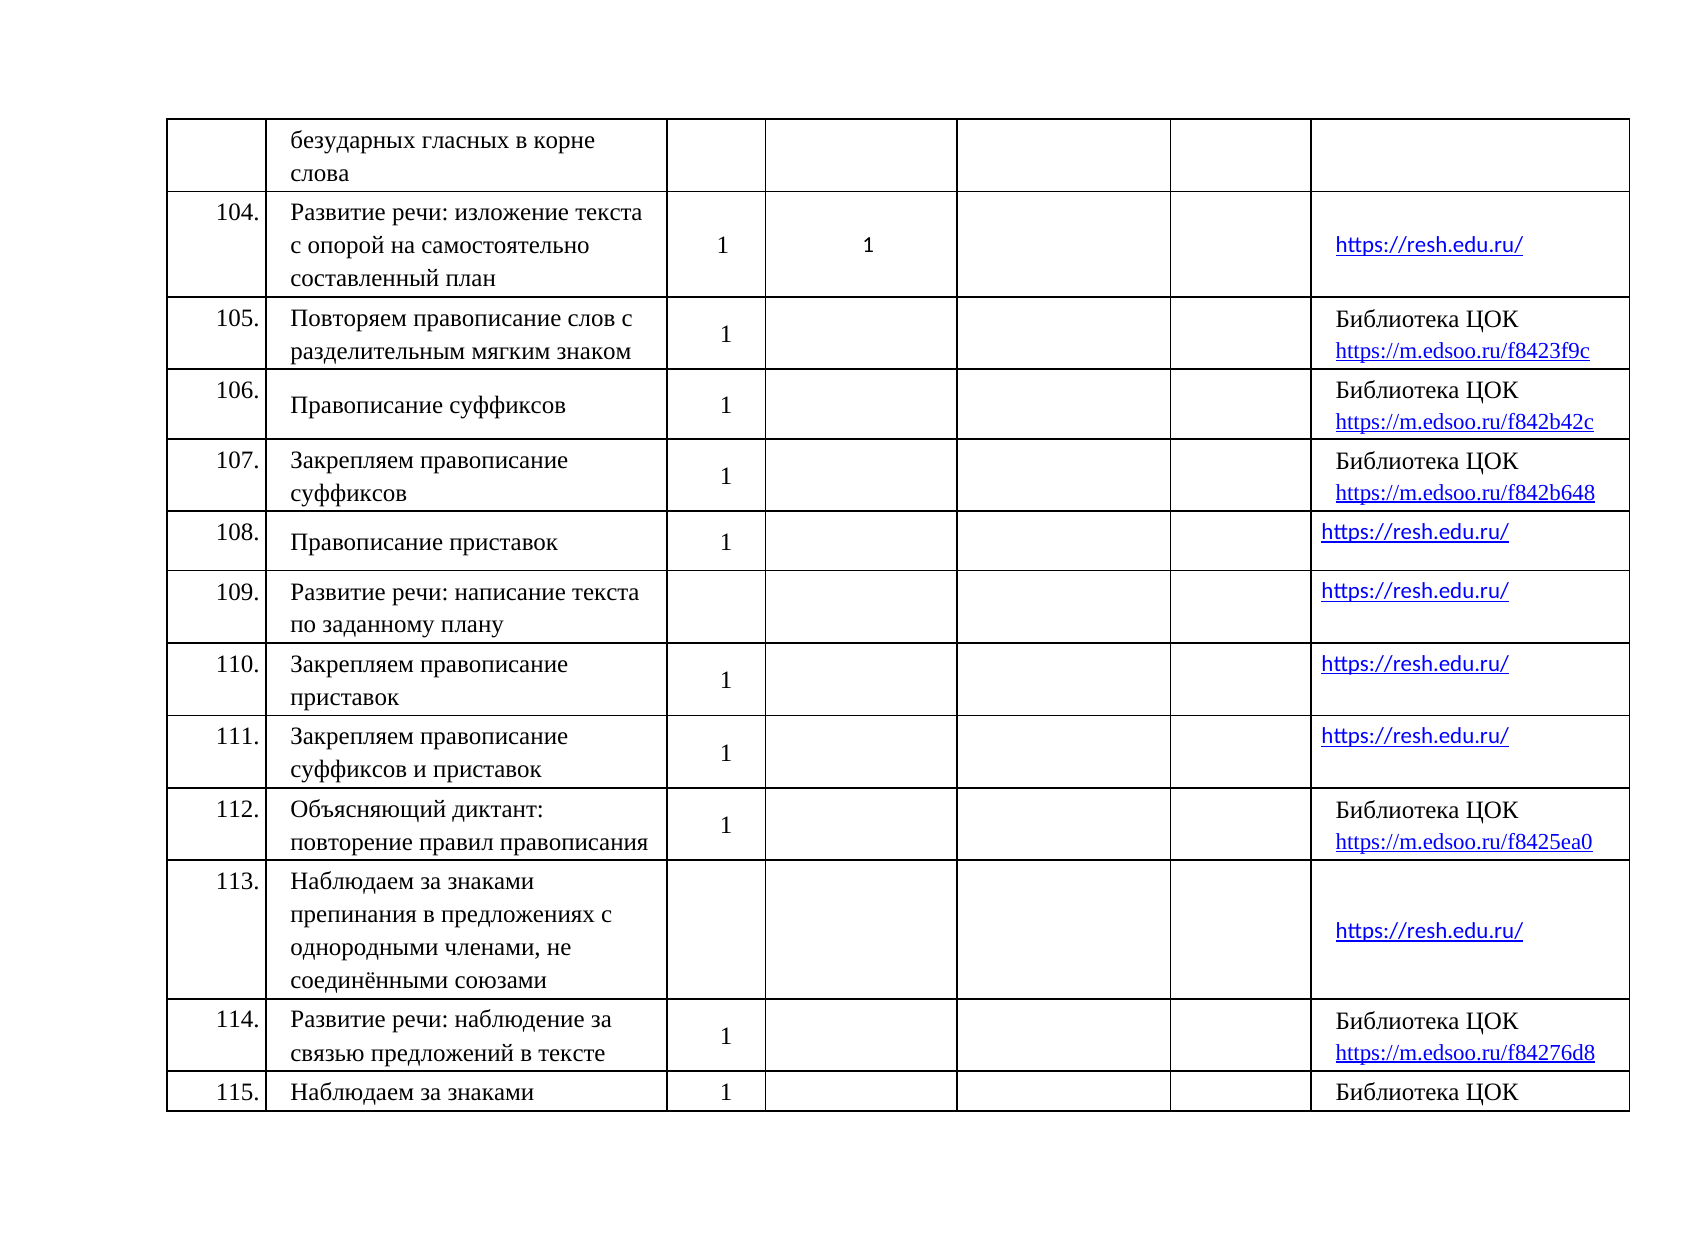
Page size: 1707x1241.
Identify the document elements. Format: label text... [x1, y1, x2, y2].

table_cell 1 [668, 370, 765, 438]
table_cell [958, 192, 1170, 296]
table_cell [958, 370, 1170, 438]
table_cell 1 [766, 192, 956, 296]
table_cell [1312, 120, 1629, 191]
table_cell [766, 512, 956, 570]
table_cell [1171, 571, 1310, 642]
table_cell Наблюдаем за знаками препинания в предложениях с однородными членами, не соединёнными союзами [267, 861, 666, 998]
table_cell Библиотека ЦОК https://m.edsoo.ru/f842b648 [1312, 440, 1629, 510]
table_cell [168, 789, 265, 859]
table_cell [958, 861, 1170, 998]
table_cell [1171, 370, 1310, 438]
table_cell [168, 716, 265, 787]
table_cell [168, 440, 265, 510]
table_cell Повторяем правописание слов с разделительным мягким знаком [267, 298, 666, 368]
table_cell [766, 789, 956, 859]
table_cell https://resh.edu.ru/ [1312, 571, 1629, 642]
table_cell [1171, 789, 1310, 859]
table_cell [1171, 512, 1310, 570]
table_cell [766, 120, 956, 191]
table_cell Объясняющий диктант: повторение правил правописания [267, 789, 666, 859]
table_cell Библиотека ЦОК https://m.edsoo.ru/f84276d8 [1312, 1000, 1629, 1070]
table_cell [1171, 644, 1310, 714]
table_cell Закрепляем правописание приставок [267, 644, 666, 714]
table_cell [168, 370, 265, 438]
table_cell 1 [668, 298, 765, 368]
table_cell https://resh.edu.ru/ [1312, 644, 1629, 714]
table_cell Библиотека ЦОК https://m.edsoo.ru/f8425ea0 [1312, 789, 1629, 859]
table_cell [1312, 1072, 1629, 1110]
table_cell [958, 1000, 1170, 1070]
table_cell [958, 298, 1170, 368]
table_cell [168, 512, 265, 570]
table_cell [168, 571, 265, 642]
table_cell Развитие речи: написание текста по заданному плану [267, 571, 666, 642]
table_cell [1171, 1072, 1310, 1110]
table_cell Закрепляем правописание суффиксов [267, 440, 666, 510]
table_cell https://resh.edu.ru/ [1312, 861, 1629, 998]
table_cell [168, 1072, 265, 1110]
table_cell [958, 644, 1170, 714]
table_cell [958, 120, 1170, 191]
table_cell [168, 120, 265, 191]
table_cell Библиотека ЦОК https://m.edsoo.ru/f842b42c [1312, 370, 1629, 438]
table_cell Правописание приставок [267, 512, 666, 570]
table_cell [1171, 861, 1310, 998]
table_cell https://resh.edu.ru/ [1312, 716, 1629, 787]
table_cell [958, 789, 1170, 859]
table_cell [1171, 120, 1310, 191]
table_cell Правописание суффиксов [267, 370, 666, 438]
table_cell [267, 120, 666, 191]
table_cell [958, 440, 1170, 510]
table_cell [168, 1000, 265, 1070]
table_cell 1 [668, 440, 765, 510]
table_cell [168, 861, 265, 998]
table_cell Закрепляем правописание суффиксов и приставок [267, 716, 666, 787]
table_cell 1 [668, 512, 765, 570]
table_cell [766, 644, 956, 714]
table_cell 1 [668, 120, 765, 191]
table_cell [267, 1072, 666, 1110]
table_cell [958, 1072, 1170, 1110]
table_cell [1171, 298, 1310, 368]
table_cell [1171, 1000, 1310, 1070]
table_cell [168, 644, 265, 714]
table_cell 1 [668, 789, 765, 859]
table_cell [766, 370, 956, 438]
table_cell [168, 298, 265, 368]
table_cell [766, 440, 956, 510]
table_cell 1 [668, 716, 765, 787]
table_cell Развитие речи: изложение текста с опорой на самостоятельно составленный план [267, 192, 666, 296]
table_cell [958, 571, 1170, 642]
table_cell 1 [668, 644, 765, 714]
table_cell [766, 861, 956, 998]
table_cell [766, 298, 956, 368]
table_cell [668, 571, 765, 642]
table_cell [168, 192, 265, 296]
table_cell [668, 861, 765, 998]
table_cell [1171, 440, 1310, 510]
table_cell 1 [668, 192, 765, 296]
table_cell [766, 1072, 956, 1110]
table_cell 1 [668, 1000, 765, 1070]
table_cell [958, 512, 1170, 570]
table_cell https://resh.edu.ru/ [1312, 512, 1629, 570]
table_cell [766, 571, 956, 642]
table_cell [766, 716, 956, 787]
table_cell Библиотека ЦОК https://m.edsoo.ru/f8423f9c [1312, 298, 1629, 368]
table_cell [1171, 716, 1310, 787]
table_cell Развитие речи: наблюдение за связью предложений в тексте [267, 1000, 666, 1070]
table_cell [1171, 192, 1310, 296]
table_cell [958, 716, 1170, 787]
table_cell [766, 1000, 956, 1070]
table_cell 1 [668, 1072, 765, 1110]
table_cell https://resh.edu.ru/ [1312, 192, 1629, 296]
